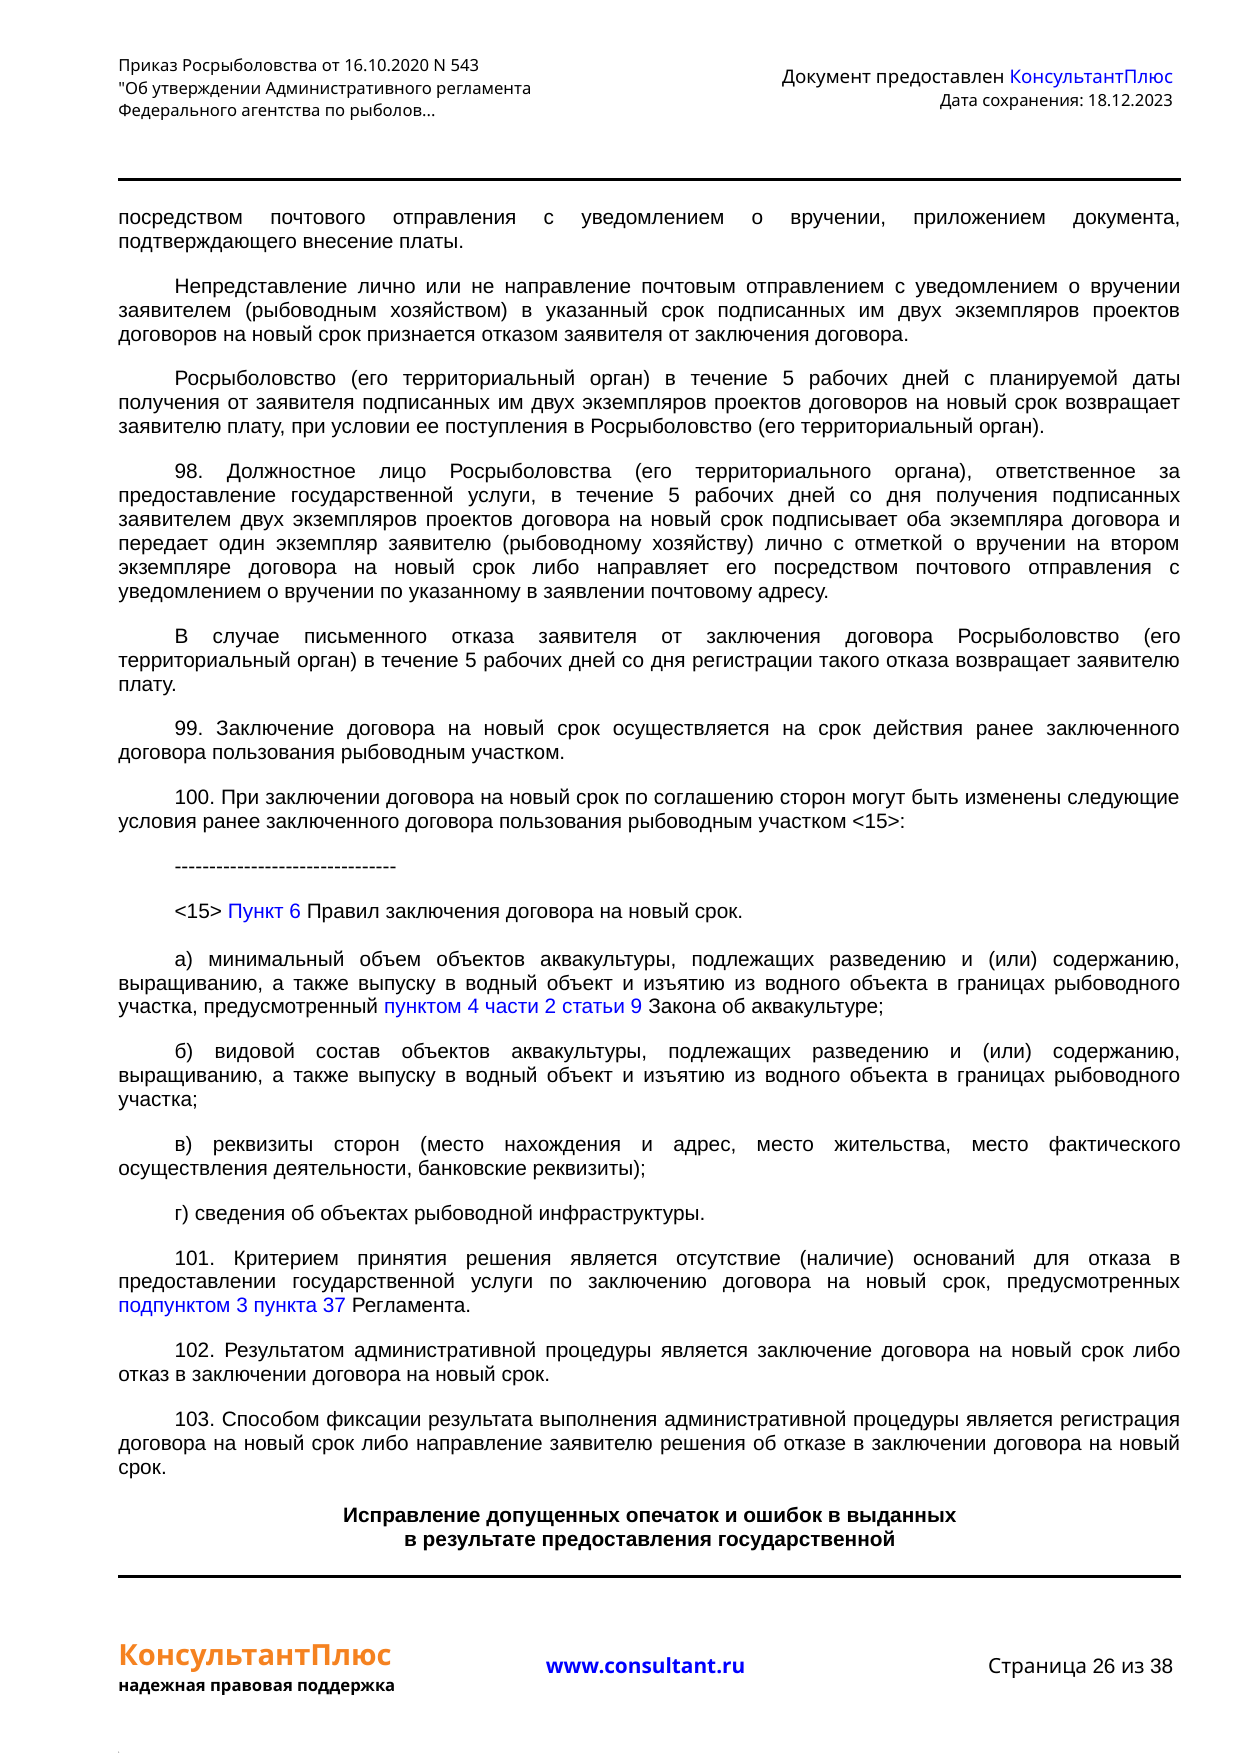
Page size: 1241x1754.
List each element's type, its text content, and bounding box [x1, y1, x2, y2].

text 100. При заключении договора на новый срок по соглашению сторон могут быть изменены следующие условия ранее заключенного договора пользования рыбоводным участком <15>: [118, 785, 1181, 833]
text в) реквизиты сторон (место нахождения и адрес, место жительства, место фактического осуществления деятельности, банковские реквизиты); [118, 1132, 1181, 1180]
text 101. Критерием принятия решения является отсутствие (наличие) оснований для отказа в предоставлении государственной услуги по заключению договора на новый срок, предусмотренных подпунктом 3 пункта 37 Регламента. [118, 1245, 1181, 1317]
text 98. Должностное лицо Росрыболовства (его территориального органа), ответственное за предоставление государственной услуги, в течение 5 рабочих дней со дня получения подписанных заявителем двух экземпляров проектов договора на новый срок подписывает оба экземпляра договора и передает один экземпляр заявителю (рыбоводному хозяйству) лично с отметкой о вручении на втором экземпляре договора на новый срок либо направляет его посредством почтового отправления с уведомлением о вручении по указанному в заявлении почтовому адресу. [118, 459, 1181, 603]
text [118, 205, 1181, 253]
text Росрыболовство (его территориальный орган) в течение 5 рабочих дней с планируемой даты получения от заявителя подписанных им двух экземпляров проектов договоров на новый срок возвращает заявителю плату, при условии ее поступления в Росрыболовство (его территориальный орган). [118, 366, 1181, 438]
text <15> Пункт 6 Правил заключения договора на новый срок. [118, 898, 1181, 922]
text Непредставление лично или не направление почтовым отправлением с уведомлением о вручении заявителем (рыбоводным хозяйством) в указанный срок подписанных им двух экземпляров проектов договоров на новый срок признается отказом заявителя от заключения договора. [118, 273, 1181, 345]
text б) видовой состав объектов аквакультуры, подлежащих разведению и (или) содержанию, выращиванию, а также выпуску в водный объект и изъятию из водного объекта в границах рыбоводного участка; [118, 1039, 1181, 1111]
text -------------------------------- [118, 854, 1181, 878]
text г) сведения об объектах рыбоводной инфраструктуры. [118, 1201, 1181, 1224]
title Исправление допущенных опечаток и ошибок в выданных [118, 1503, 1181, 1527]
text 99. Заключение договора на новый срок осуществляется на срок действия ранее заключенного договора пользования рыбоводным участком. [118, 716, 1181, 764]
text 102. Результатом административной процедуры является заключение договора на новый срок либо отказ в заключении договора на новый срок. [118, 1338, 1181, 1386]
text 103. Способом фиксации результата выполнения административной процедуры является регистрация договора на новый срок либо направление заявителю решения об отказе в заключении договора на новый срок. [118, 1407, 1181, 1479]
title в результате предоставления государственной [118, 1527, 1181, 1551]
text а) минимальный объем объектов аквакультуры, подлежащих разведению и (или) содержанию, выращиванию, а также выпуску в водный объект и изъятию из водного объекта в границах рыбоводного участка, предусмотренный пунктом 4 части 2 статьи 9 Закона об аквакультуре; [118, 946, 1181, 1018]
text В случае письменного отказа заявителя от заключения договора Росрыболовство (его территориальный орган) в течение 5 рабочих дней со дня регистрации такого отказа возвращает заявителю плату. [118, 623, 1181, 695]
